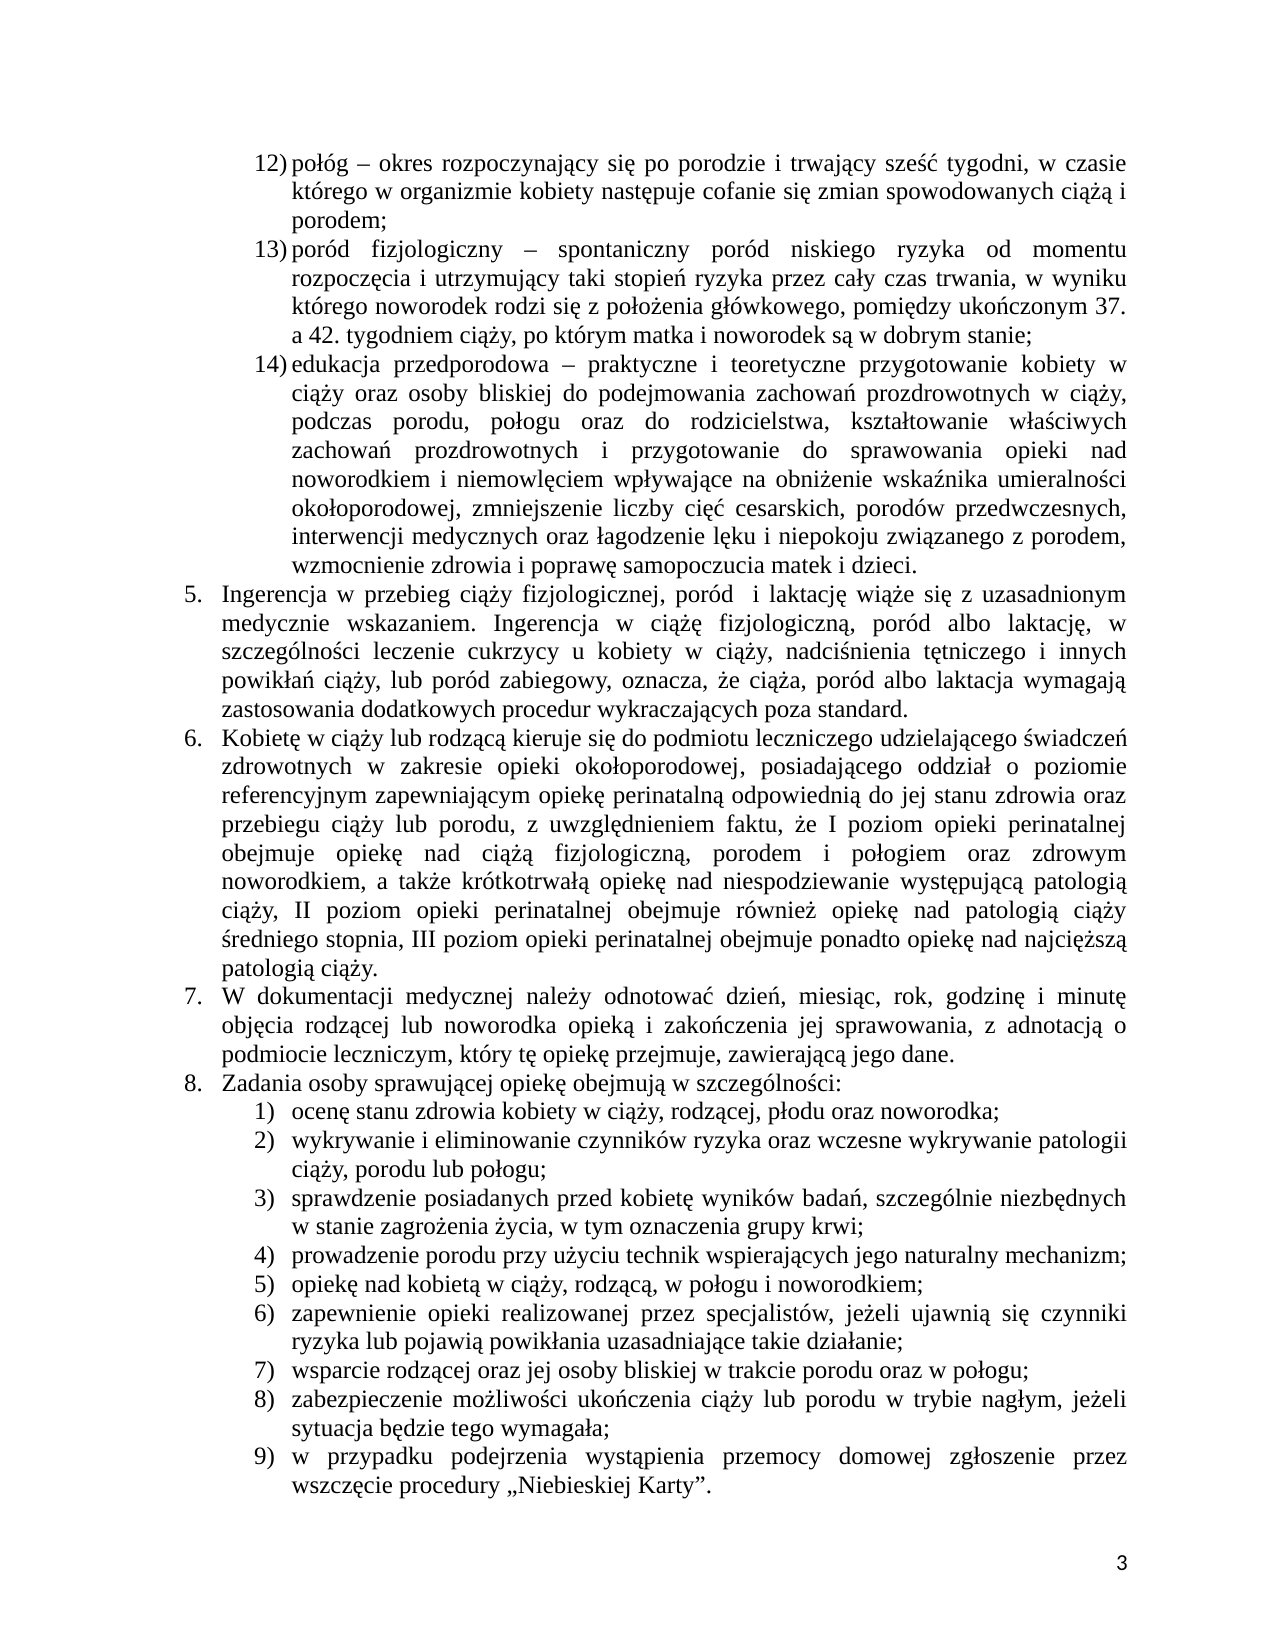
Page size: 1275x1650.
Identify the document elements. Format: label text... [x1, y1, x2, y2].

list opiekę nad kobietą w ciąży, rodzącą, w połogu i noworodkiem; [254, 1269, 1127, 1298]
list prowadzenie porodu przy użyciu technik wspierających jego naturalny mechanizm; [254, 1240, 1127, 1269]
list sprawdzenie posiadanych przed kobietę wyników badań, szczególnie niezbędnych w stanie zagrożenia życia, w tym oznaczenia grupy krwi; [254, 1183, 1127, 1240]
list zabezpieczenie możliwości ukończenia ciąży lub porodu w trybie nagłym, jeżeli sytuacja będzie tego wymagała; [254, 1384, 1127, 1441]
list edukacja przedporodowa – praktyczne i teoretyczne przygotowanie kobiety w ciąży oraz osoby bliskiej do podejmowania zachowań prozdrowotnych w ciąży, podczas porodu, połogu oraz do rodzicielstwa, kształtowanie właściwych zachowań prozdrowotnych i przygotowanie do sprawowania opieki nad noworodkiem i niemowlęciem wpływające na obniżenie wskaźnika umieralności okołoporodowej, zmniejszenie liczby cięć cesarskich, porodów przedwczesnych, interwencji medycznych oraz łagodzenie lęku i niepokoju związanego z porodem, wzmocnienie zdrowia i poprawę samopoczucia matek i dzieci. [254, 349, 1127, 579]
list w przypadku podejrzenia wystąpienia przemocy domowej zgłoszenie przez wszczęcie procedury „Niebieskiej Karty”. [254, 1441, 1127, 1499]
list Zadania osoby sprawującej opiekę obejmują w szczególności: [184, 1068, 1127, 1096]
list wykrywanie i eliminowanie czynników ryzyka oraz wczesne wykrywanie patologii ciąży, porodu lub połogu; [254, 1125, 1127, 1183]
list zapewnienie opieki realizowanej przez specjalistów, jeżeli ujawnią się czynniki ryzyka lub pojawią powikłania uzasadniające takie działanie; [254, 1298, 1127, 1355]
list Kobietę w ciąży lub rodzącą kieruje się do podmiotu leczniczego udzielającego świadczeń zdrowotnych w zakresie opieki okołoporodowej, posiadającego oddział o poziomie referencyjnym zapewniającym opiekę perinatalną odpowiednią do jej stanu zdrowia oraz przebiegu ciąży lub porodu, z uwzględnieniem faktu, że I poziom opieki perinatalnej obejmuje opiekę nad ciążą fizjologiczną, porodem i połogiem oraz zdrowym noworodkiem, a także krótkotrwałą opiekę nad niespodziewanie występującą patologią ciąży, II poziom opieki perinatalnej obejmuje również opiekę nad patologią ciąży średniego stopnia, III poziom opieki perinatalnej obejmuje ponadto opiekę nad najcięższą patologią ciąży. [184, 723, 1127, 981]
list wsparcie rodzącej oraz jej osoby bliskiej w trakcie porodu oraz w połogu; [254, 1355, 1127, 1384]
list W dokumentacji medycznej należy odnotować dzień, miesiąc, rok, godzinę i minutę objęcia rodzącej lub noworodka opieką i zakończenia jej sprawowania, z adnotacją o podmiocie leczniczym, który tę opiekę przejmuje, zawierającą jego dane. [184, 981, 1127, 1068]
list połóg – okres rozpoczynający się po porodzie i trwający sześć tygodni, w czasie którego w organizmie kobiety następuje cofanie się zmian spowodowanych ciążą i porodem; [254, 148, 1127, 234]
list ocenę stanu zdrowia kobiety w ciąży, rodzącej, płodu oraz noworodka; [254, 1096, 1127, 1125]
list poród fizjologiczny – spontaniczny poród niskiego ryzyka od momentu rozpoczęcia i utrzymujący taki stopień ryzyka przez cały czas trwania, w wyniku którego noworodek rodzi się z położenia główkowego, pomiędzy ukończonym 37. a 42. tygodniem ciąży, po którym matka i noworodek są w dobrym stanie; [254, 234, 1127, 349]
list Ingerencja w przebieg ciąży fizjologicznej, poród i laktację wiąże się z uzasadnionym medycznie wskazaniem. Ingerencja w ciążę fizjologiczną, poród albo laktację, w szczególności leczenie cukrzycy u kobiety w ciąży, nadciśnienia tętniczego i innych powikłań ciąży, lub poród zabiegowy, oznacza, że ciąża, poród albo laktacja wymagają zastosowania dodatkowych procedur wykraczających poza standard. [184, 579, 1127, 723]
